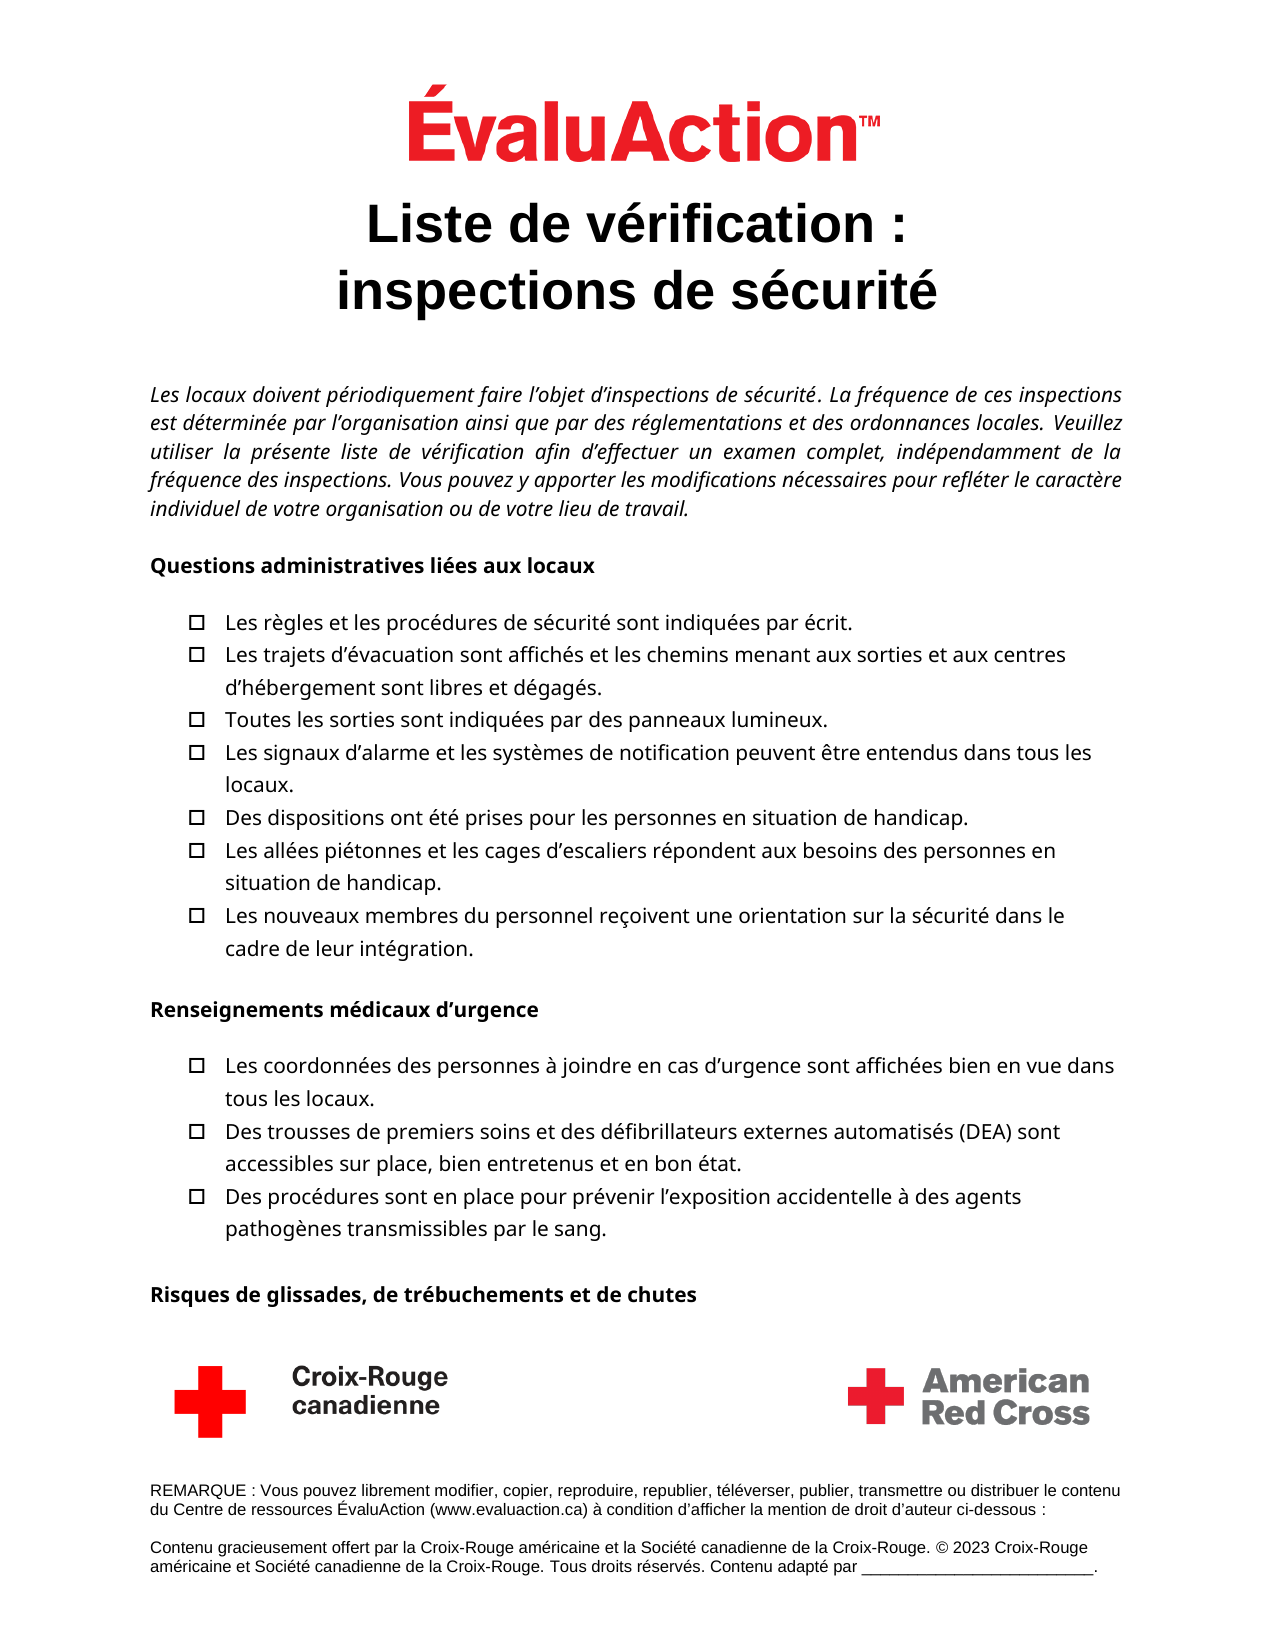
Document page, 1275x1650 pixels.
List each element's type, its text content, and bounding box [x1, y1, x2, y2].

list Les trajets d’évacuation sont affichés et les chemins menant aux sorties et aux centres d’hébergement sont libres et dégagés. [187, 640, 1125, 701]
list Les nouveaux membres du personnel reçoivent une orientation sur la sécurité dans le cadre de leur intégration. [187, 901, 1125, 962]
text Questions administratives liées aux locaux [150, 551, 1125, 579]
list Les signaux d’alarme et les systèmes de notification peuvent être entendus dans tous les locaux. [187, 738, 1125, 799]
list Les allées piétonnes et les cages d’escaliers répondent aux besoins des personnes en situation de handicap. [187, 836, 1125, 897]
list Des dispositions ont été prises pour les personnes en situation de handicap. [187, 803, 1125, 832]
list Les règles et les procédures de sécurité sont indiquées par écrit. [187, 608, 1125, 636]
text Renseignements médicaux d’urgence [150, 995, 1125, 1023]
text Les locaux doivent périodiquement faire l’objet d’inspections de sécurité. La fréquence de ces inspections est déterminée par l’organisation ainsi que par des réglementations et des ordonnances locales. Veuillez utiliser la présente liste de vérification afin d’effectuer un examen complet, indépendamment de la fréquence des inspections. Vous pouvez y apporter les modifications nécessaires pour refléter le caractère individuel de votre organisation ou de votre lieu de travail. [150, 380, 1125, 522]
list Toutes les sorties sont indiquées par des panneaux lumineux. [187, 705, 1125, 734]
text Risques de glissades, de trébuchements et de chutes [150, 1280, 1125, 1308]
list Des procédures sont en place pour prévenir l’exposition accidentelle à des agents pathogènes transmissibles par le sang. [187, 1182, 1125, 1243]
picture [810, 1330, 1125, 1462]
picture [371, 73, 904, 190]
list Les coordonnées des personnes à joindre en cas d’urgence sont affichées bien en vue dans tous les locaux. [187, 1052, 1125, 1113]
list Des trousses de premiers soins et des défibrillateurs externes automatisés (DEA) sont accessibles sur place, bien entretenus et en bon état. [187, 1117, 1125, 1178]
picture [150, 1342, 472, 1462]
